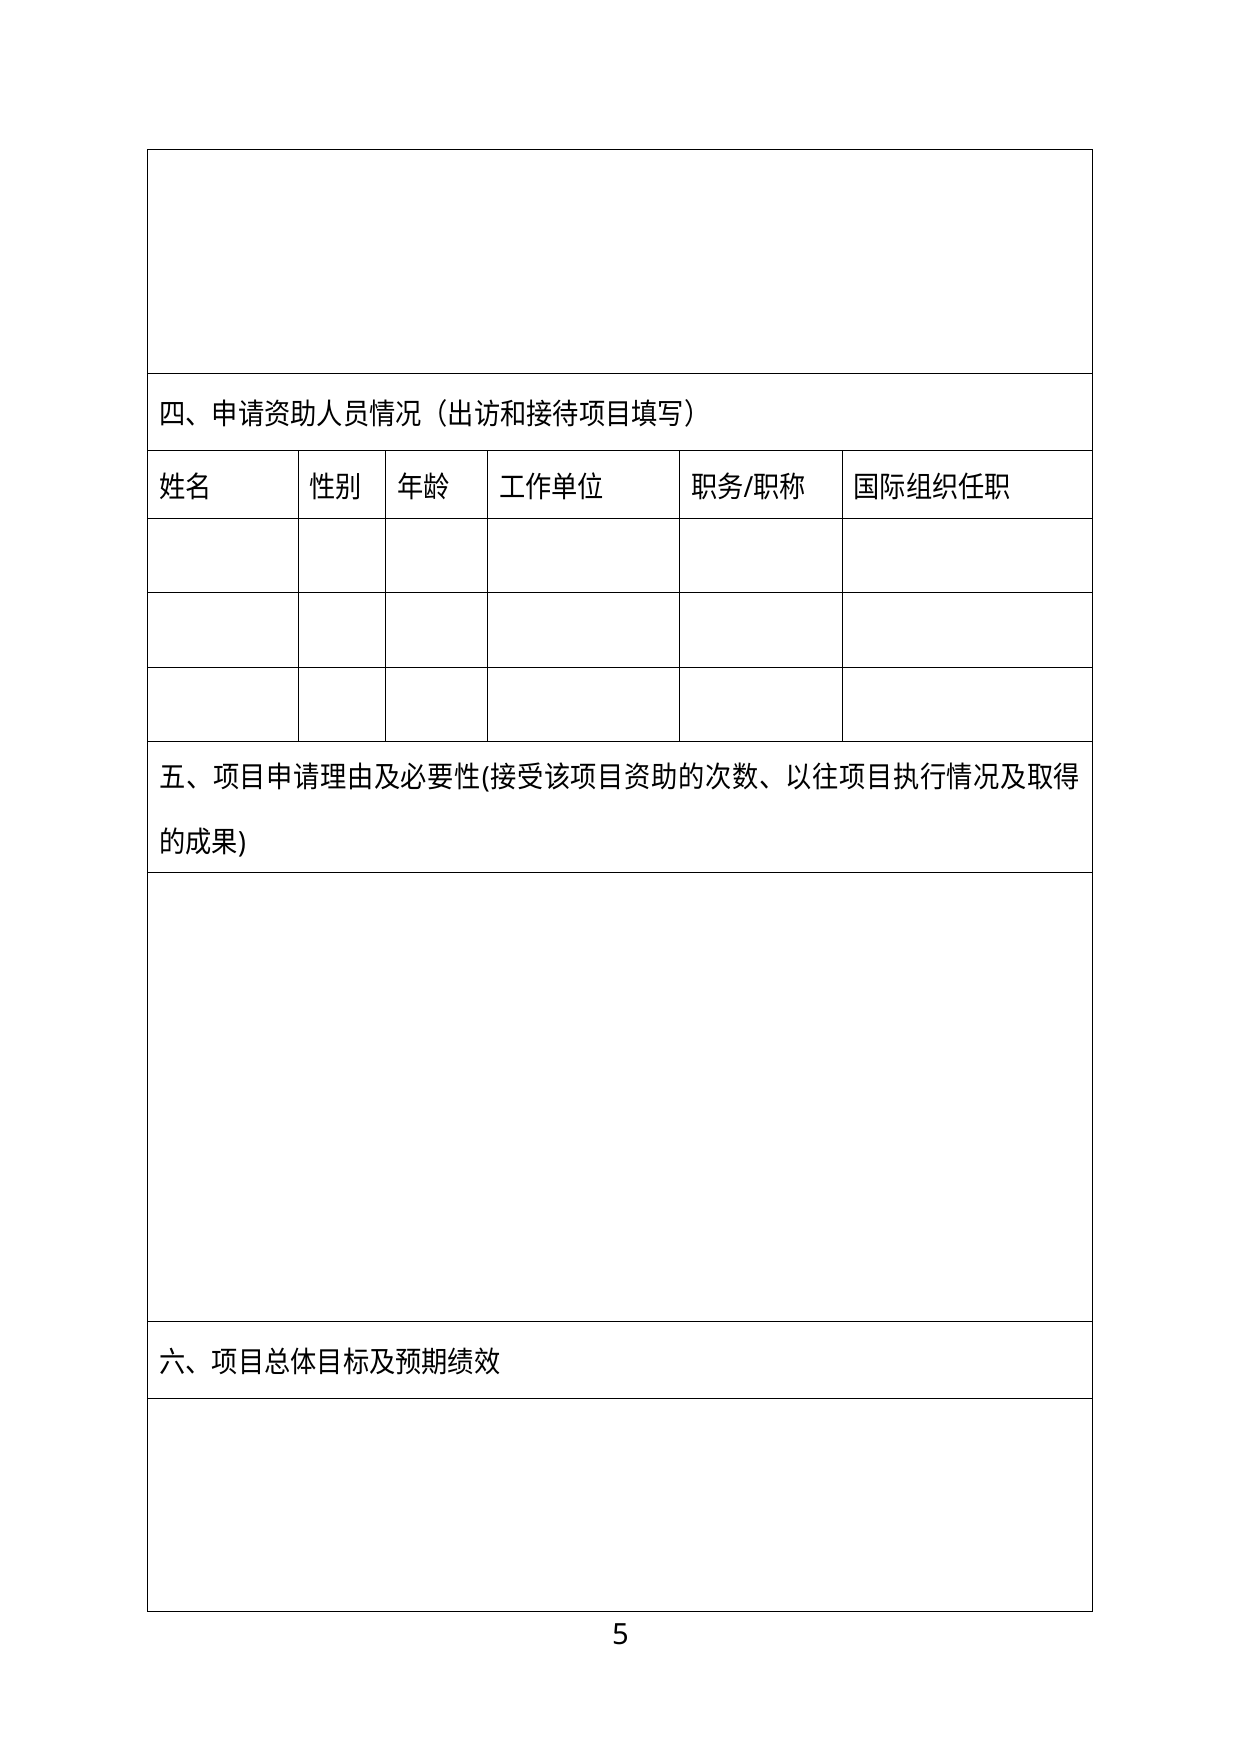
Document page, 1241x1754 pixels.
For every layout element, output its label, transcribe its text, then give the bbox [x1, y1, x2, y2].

table_cell [680, 519, 842, 592]
table_cell [148, 150, 1092, 373]
table_cell [843, 593, 1092, 667]
table_cell [680, 668, 842, 741]
table_cell [843, 519, 1092, 592]
table_cell [148, 519, 298, 592]
table_cell [680, 593, 842, 667]
table_cell [386, 593, 487, 667]
table_cell [386, 668, 487, 741]
table_cell [299, 593, 385, 667]
table_cell [299, 668, 385, 741]
table_cell [488, 519, 679, 592]
table_cell [843, 668, 1092, 741]
table_cell 性别 [299, 451, 385, 518]
table_cell [488, 593, 679, 667]
table_cell 职务/职称 [680, 451, 842, 518]
table_cell 年龄 [386, 451, 487, 518]
table_cell 四、申请资助人员情况（出访和接待项目填写） [148, 374, 1092, 450]
table_cell [488, 668, 679, 741]
table_cell [148, 1399, 1092, 1611]
table_cell 姓名 [148, 451, 298, 518]
table_cell [386, 519, 487, 592]
table_cell 五、项目申请理由及必要性(接受该项目资助的次数、以往项目执行情况及取得的成果) [148, 742, 1092, 872]
table_cell 国际组织任职 [843, 451, 1092, 518]
table_cell [148, 873, 1092, 1321]
table_cell [148, 593, 298, 667]
table_cell 工作单位 [488, 451, 679, 518]
table_cell [299, 519, 385, 592]
table_cell [148, 668, 298, 741]
table_cell 六、项目总体目标及预期绩效 [148, 1322, 1092, 1398]
